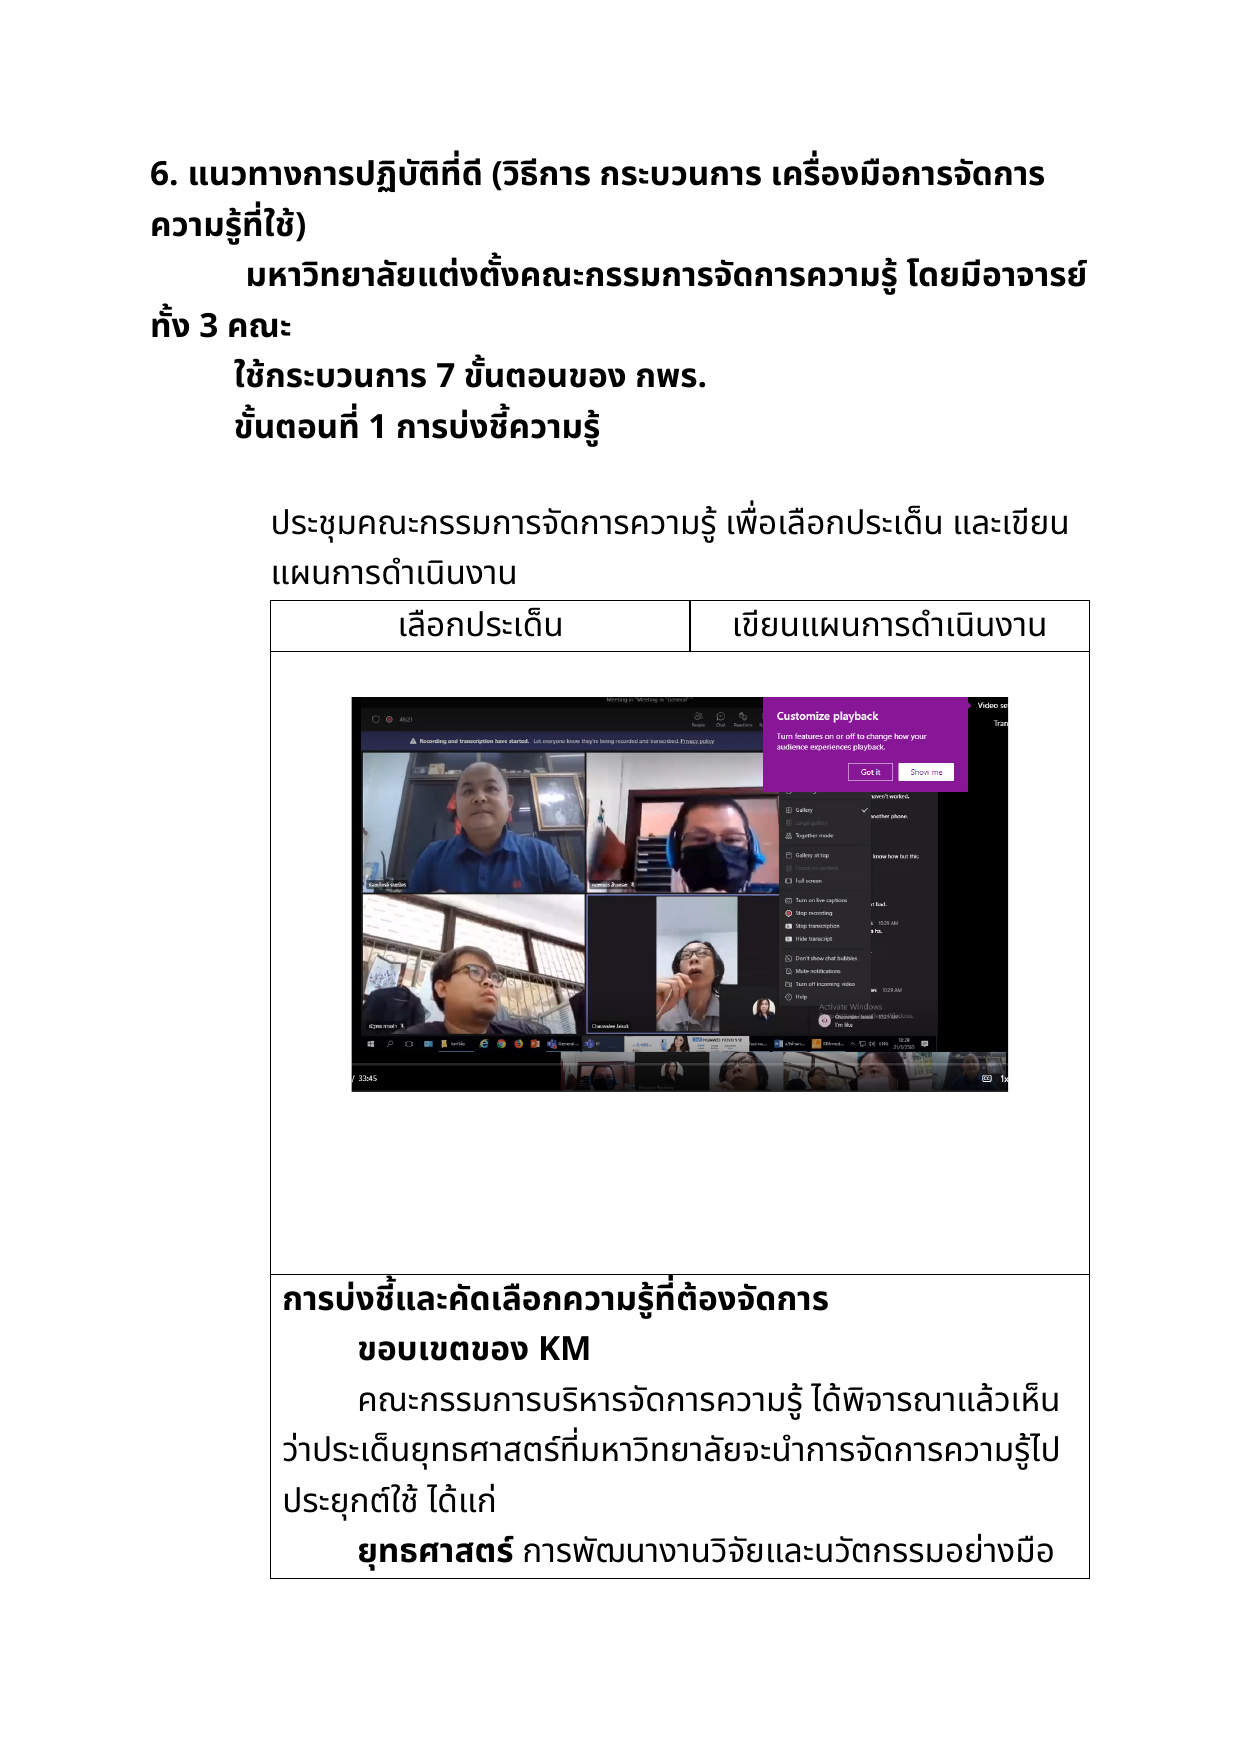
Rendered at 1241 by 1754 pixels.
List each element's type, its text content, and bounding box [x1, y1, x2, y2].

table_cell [271, 1275, 1089, 1578]
table_header เลือกประเด็น [271, 601, 689, 651]
picture [351, 697, 1009, 1092]
list ประชุมคณะกรรมการจัดการความรู้ เพื่อเลือกประเด็น และเขียนแผนการดำเนินงาน [270, 499, 1090, 600]
text ขั้นตอนที่ 1 การบ่งชี้ความรู้ [150, 403, 1090, 453]
text ใช้กระบวนการ 7 ขั้นตอนของ กพร. [150, 352, 1090, 403]
table_header เขียนแผนการดำเนินงาน [691, 601, 1089, 651]
text มหาวิทยาลัยแต่งตั้งคณะกรรมการจัดการความรู้ โดยมีอาจารย์ทั้ง 3 คณะ [150, 251, 1090, 352]
text 6. แนวทางการปฏิบัติที่ดี (วิธีการ กระบวนการ เครื่องมือการจัดการความรู้ที่ใช้) [150, 150, 1090, 251]
table_cell [271, 652, 1089, 1273]
